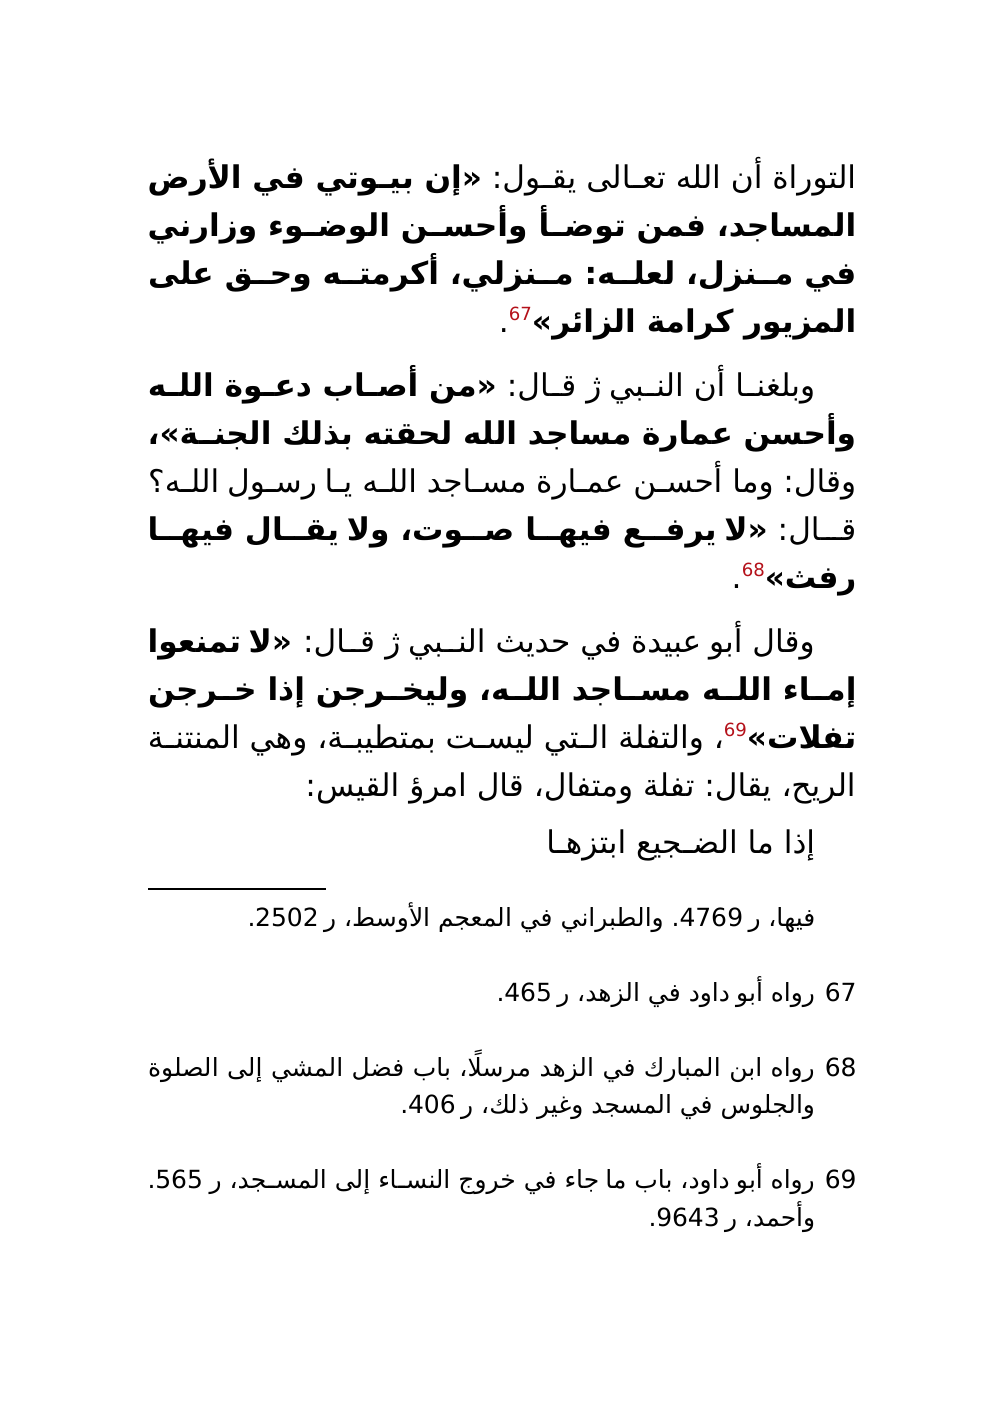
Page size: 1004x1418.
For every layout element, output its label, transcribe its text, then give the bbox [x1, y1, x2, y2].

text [148, 148, 856, 339]
text إذا ما الضجيع ابتزها من ثيابها [546, 813, 815, 861]
text وقال أبو عبيدة في حديث النبي ژ قال: «لا تمنعوا إماء الله مساجد الله، وليخرجن إذا خرجن تفلات»، والتفلة التي ليست بمتطيبة، وهي المنتنة الريح، يقال: تفلة ومتفال، قال امرؤ القيس: [148, 612, 856, 804]
text وبلغنا أن النبي ژ قال: «من أصاب دعوة الله وأحسن عمارة مساجد الله لحقته بذلك الجنة»، وقال: وما أحسن عمارة مساجد الله يا رسول الله؟ قال: «لا يرفع فيها صوت، ولا يقال فيها رفث». [148, 356, 856, 596]
